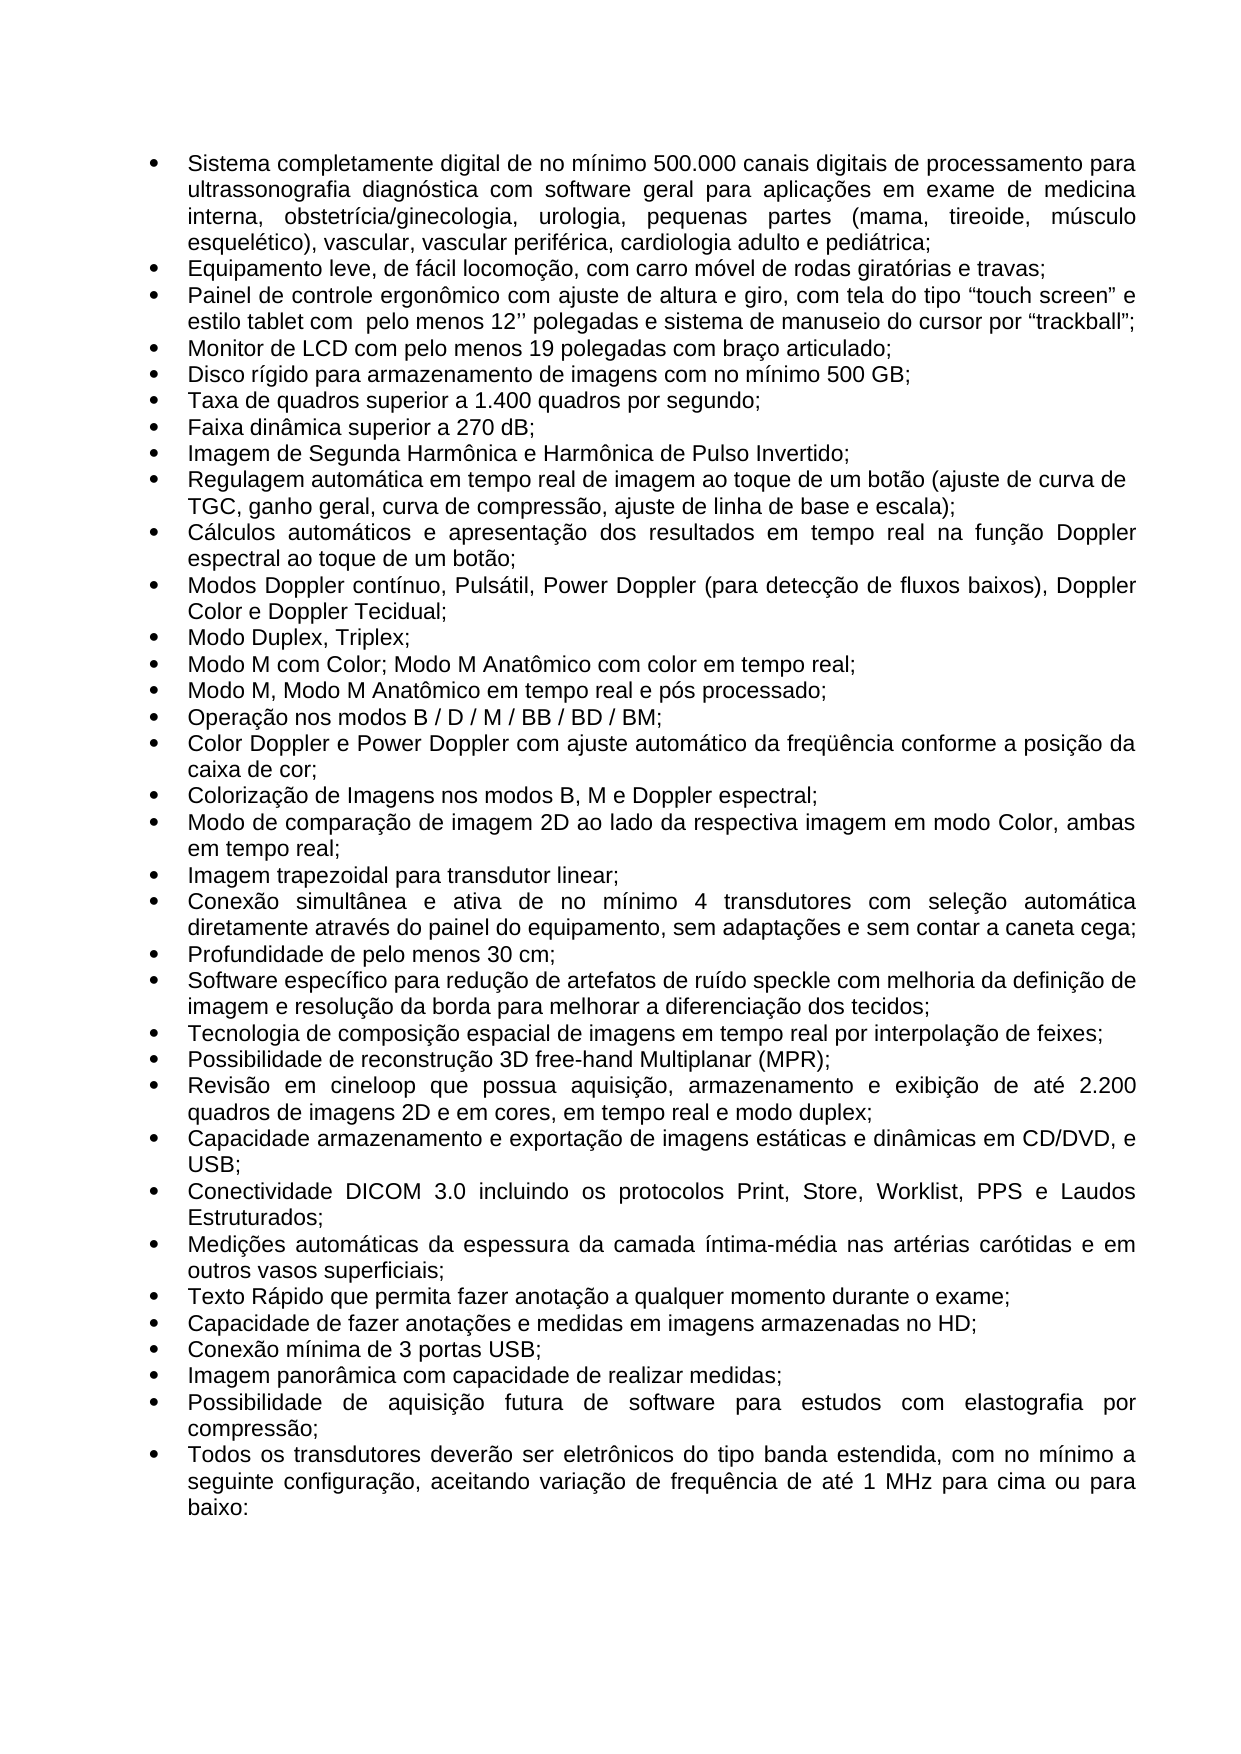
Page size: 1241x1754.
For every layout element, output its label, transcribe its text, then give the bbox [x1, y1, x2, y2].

list Colorização de Imagens nos modos B, M e Doppler espectral; [150, 782, 1137, 809]
list Imagem de Segunda Harmônica e Harmônica de Pulso Invertido; [150, 440, 1137, 466]
list Operação nos modos B / D / M / BB / BD / BM; [150, 703, 1137, 730]
list Modo de comparação de imagem 2D ao lado da respectiva imagem em modo Color, ambas em tempo real; [150, 809, 1137, 862]
list Texto Rápido que permita fazer anotação a qualquer momento durante o exame; [150, 1283, 1137, 1309]
list Modo M, Modo M Anatômico em tempo real e pós processado; [150, 677, 1137, 703]
list Modos Doppler contínuo, Pulsátil, Power Doppler (para detecção de fluxos baixos), Doppler Color e Doppler Tecidual; [150, 572, 1137, 624]
list Imagem panorâmica com capacidade de realizar medidas; [150, 1362, 1137, 1389]
list Conexão simultânea e ativa de no mínimo 4 transdutores com seleção automática diretamente através do painel do equipamento, sem adaptações e sem contar a caneta cega; [150, 888, 1137, 941]
list Cálculos automáticos e apresentação dos resultados em tempo real na função Doppler espectral ao toque de um botão; [150, 519, 1137, 572]
list Profundidade de pelo menos 30 cm; [150, 941, 1137, 967]
list Imagem trapezoidal para transdutor linear; [150, 862, 1137, 888]
list Software específico para redução de artefatos de ruído speckle com melhoria da definição de imagem e resolução da borda para melhorar a diferenciação dos tecidos; [150, 967, 1137, 1020]
list Tecnologia de composição espacial de imagens em tempo real por interpolação de feixes; [150, 1020, 1137, 1046]
list Equipamento leve, de fácil locomoção, com carro móvel de rodas giratórias e travas; [150, 255, 1137, 282]
list Capacidade de fazer anotações e medidas em imagens armazenadas no HD; [150, 1309, 1137, 1336]
list Conectividade DICOM 3.0 incluindo os protocolos Print, Store, Worklist, PPS e Laudos Estruturados; [150, 1178, 1137, 1231]
list Todos os transdutores deverão ser eletrônicos do tipo banda estendida, com no mínimo a seguinte configuração, aceitando variação de frequência de até 1 MHz para cima ou para baixo: [150, 1441, 1137, 1520]
list Medições automáticas da espessura da camada íntima-média nas artérias carótidas e em outros vasos superficiais; [150, 1231, 1137, 1283]
list Regulagem automática em tempo real de imagem ao toque de um botão (ajuste de curva de TGC, ganho geral, curva de compressão, ajuste de linha de base e escala); [150, 466, 1137, 519]
list Taxa de quadros superior a 1.400 quadros por segundo; [150, 387, 1137, 413]
list Conexão mínima de 3 portas USB; [150, 1336, 1137, 1362]
list Possibilidade de aquisição futura de software para estudos com elastografia por compressão; [150, 1389, 1137, 1441]
list Modo Duplex, Triplex; [150, 624, 1137, 651]
list Color Doppler e Power Doppler com ajuste automático da freqüência conforme a posição da caixa de cor; [150, 730, 1137, 782]
list Monitor de LCD com pelo menos 19 polegadas com braço articulado; [150, 334, 1137, 361]
list Disco rígido para armazenamento de imagens com no mínimo 500 GB; [150, 361, 1137, 387]
list Capacidade armazenamento e exportação de imagens estáticas e dinâmicas em CD/DVD, e USB; [150, 1125, 1137, 1178]
list Possibilidade de reconstrução 3D free-hand Multiplanar (MPR); [150, 1046, 1137, 1072]
list Faixa dinâmica superior a 270 dB; [150, 413, 1137, 440]
list Sistema completamente digital de no mínimo 500.000 canais digitais de processamento para ultrassonografia diagnóstica com software geral para aplicações em exame de medicina interna, obstetrícia/ginecologia, urologia, pequenas partes (mama, tireoide, músculo esquelético), vascular, vascular periférica, cardiologia adulto e pediátrica; [150, 150, 1137, 255]
list Painel de controle ergonômico com ajuste de altura e giro, com tela do tipo “touch screen” e estilo tablet com pelo menos 12’’ polegadas e sistema de manuseio do cursor por “trackball”; [150, 282, 1137, 334]
list Revisão em cineloop que possua aquisição, armazenamento e exibição de até 2.200 quadros de imagens 2D e em cores, em tempo real e modo duplex; [150, 1072, 1137, 1125]
list Modo M com Color; Modo M Anatômico com color em tempo real; [150, 651, 1137, 677]
